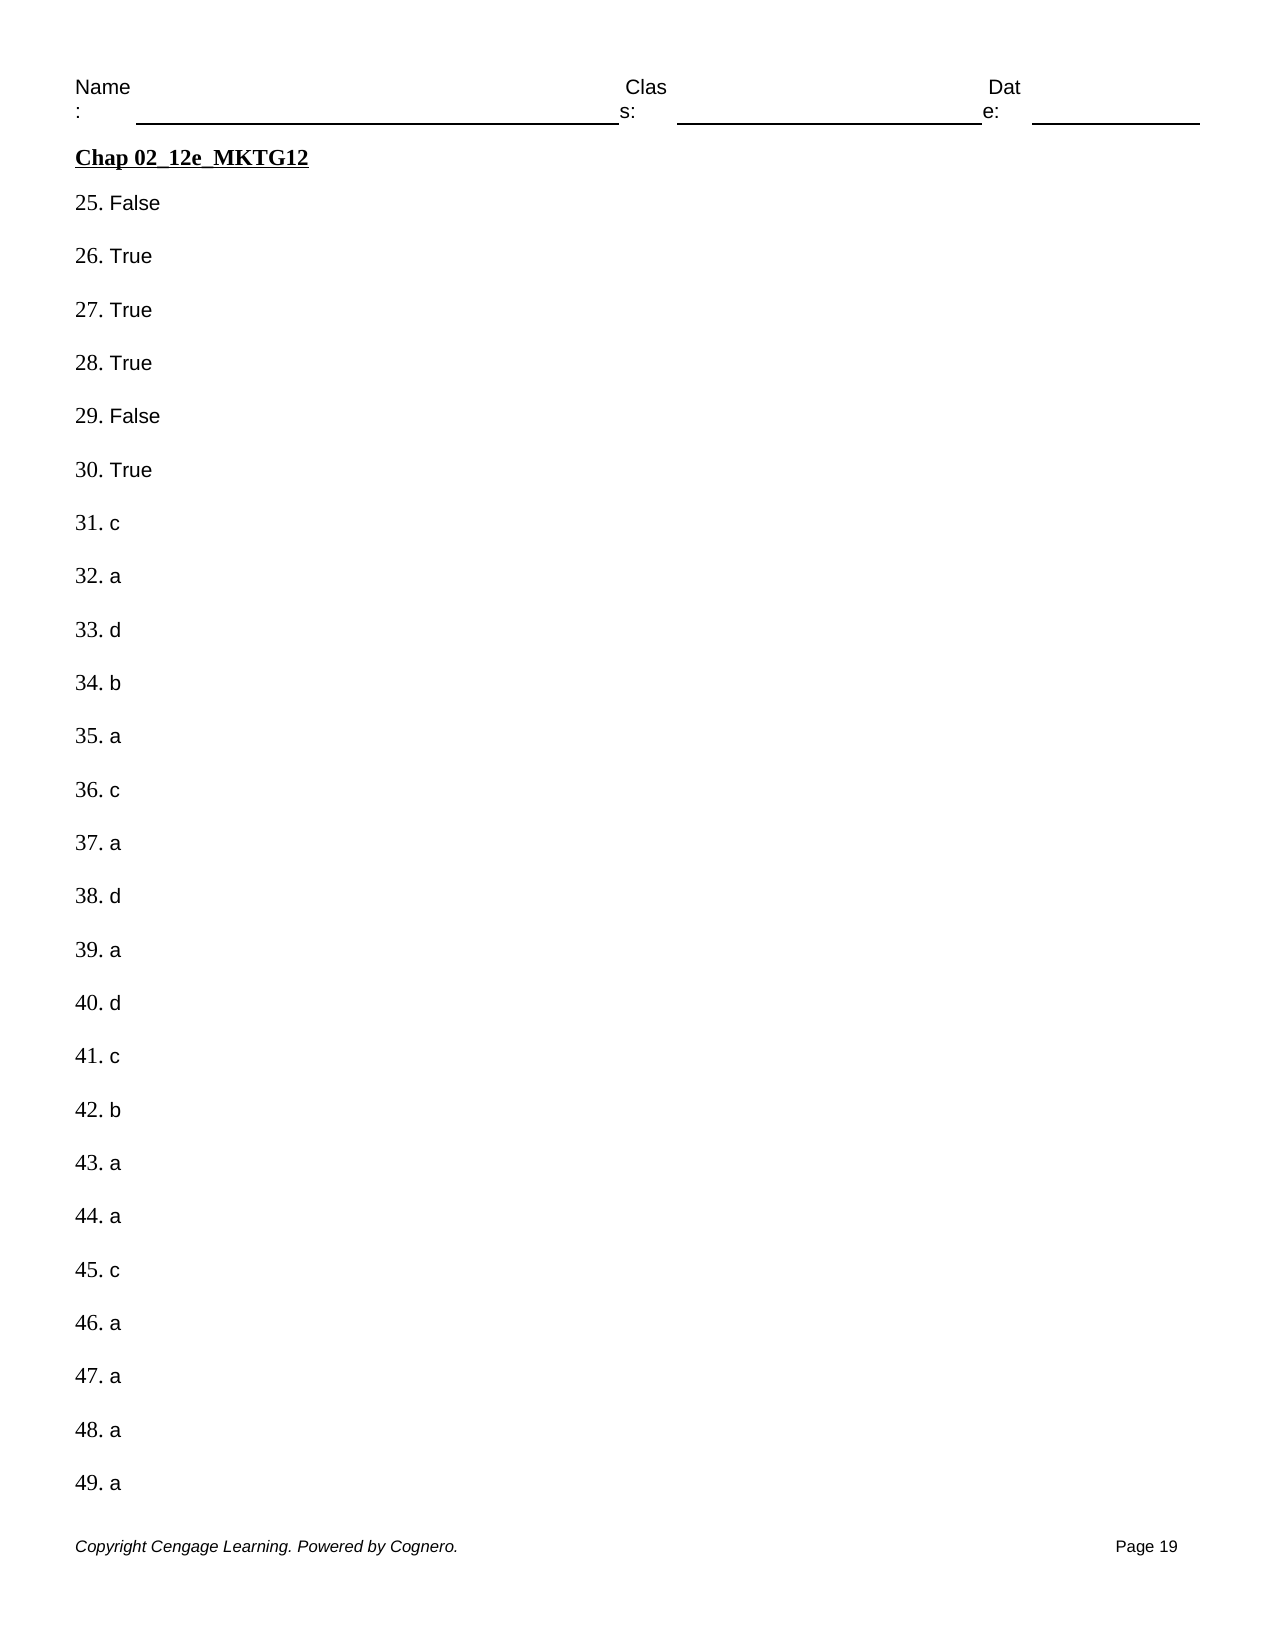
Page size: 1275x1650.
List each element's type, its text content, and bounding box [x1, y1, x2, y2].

table_header 33. d [75, 616, 1200, 642]
table_header 34. b [75, 669, 1200, 696]
table_header 44. a [75, 1203, 1200, 1229]
table_header 41. c [75, 1043, 1200, 1069]
table_header 38. d [75, 883, 1200, 909]
table_header 47. a [75, 1363, 1200, 1389]
table_header 27. True [75, 296, 1200, 322]
table_header 31. c [75, 509, 1200, 536]
table_header 25. False [75, 189, 1200, 216]
table_header 49. a [75, 1469, 1200, 1496]
table_header 36. c [75, 776, 1200, 802]
table_header 43. a [75, 1149, 1200, 1176]
table_header 26. True [75, 243, 1200, 269]
table_header 37. a [75, 829, 1200, 856]
table_header 46. a [75, 1309, 1200, 1336]
table_header 42. b [75, 1096, 1200, 1122]
table_header 40. d [75, 989, 1200, 1016]
table_header 39. a [75, 936, 1200, 962]
table_header 35. a [75, 723, 1200, 749]
table_header 48. a [75, 1416, 1200, 1442]
table_header 32. a [75, 563, 1200, 589]
table_header 29. False [75, 403, 1200, 429]
table_header 30. True [75, 456, 1200, 482]
table_header 45. c [75, 1256, 1200, 1282]
table_header 28. True [75, 349, 1200, 376]
